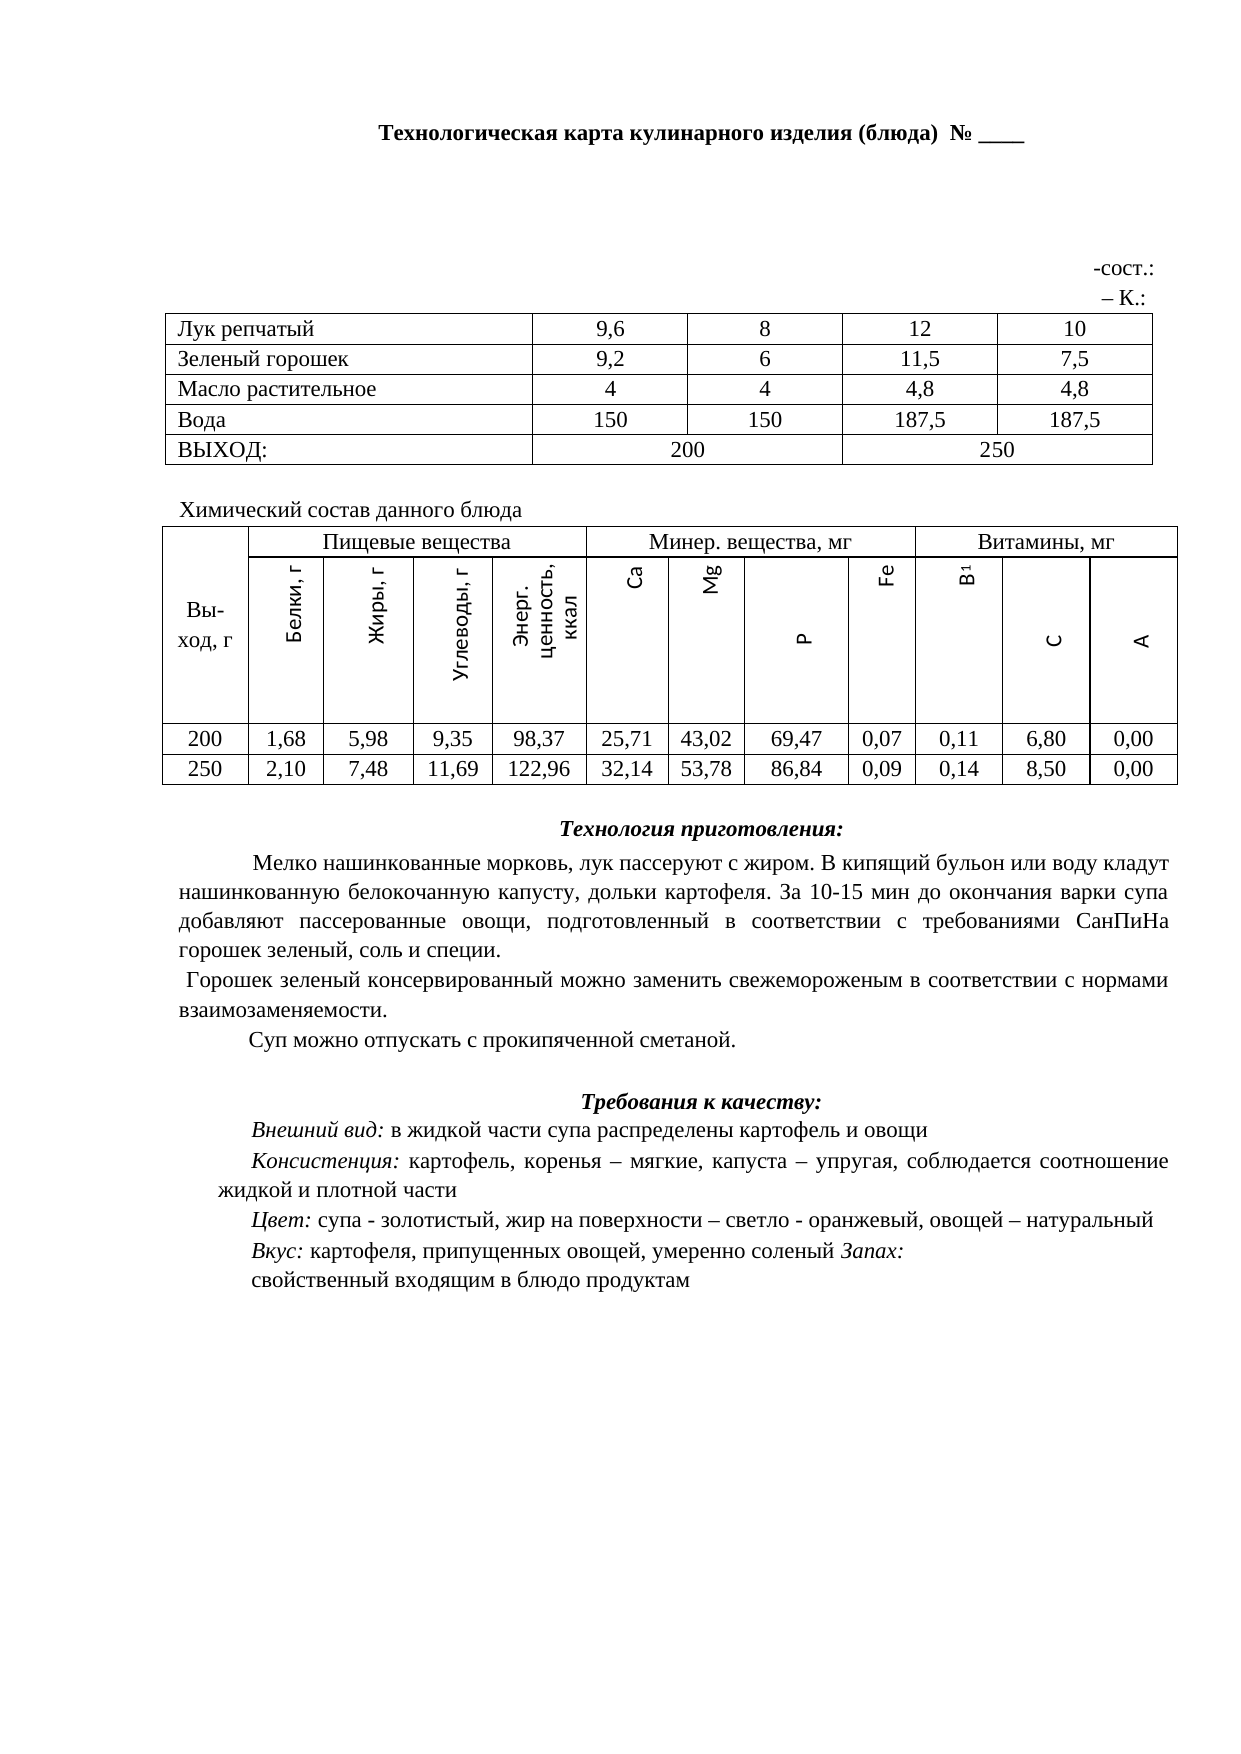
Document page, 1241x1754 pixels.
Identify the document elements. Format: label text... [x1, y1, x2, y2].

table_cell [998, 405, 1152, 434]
text Консистенция: картофель, коренья – мягкие, капуста – упругая, соблюдается соотношение жидкой и плотной части [218, 1147, 1170, 1202]
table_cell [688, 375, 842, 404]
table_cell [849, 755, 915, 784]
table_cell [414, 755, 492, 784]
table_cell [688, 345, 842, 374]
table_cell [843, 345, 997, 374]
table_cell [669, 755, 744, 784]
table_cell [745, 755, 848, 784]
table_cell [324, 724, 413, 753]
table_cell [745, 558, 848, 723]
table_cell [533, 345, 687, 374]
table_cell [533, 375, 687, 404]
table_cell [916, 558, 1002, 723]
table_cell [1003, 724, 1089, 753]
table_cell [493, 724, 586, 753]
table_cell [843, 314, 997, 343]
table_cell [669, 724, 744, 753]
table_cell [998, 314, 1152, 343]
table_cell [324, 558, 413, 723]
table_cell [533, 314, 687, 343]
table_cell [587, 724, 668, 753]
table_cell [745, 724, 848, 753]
text Внешний вид: в жидкой части супа распределены картофель и овощи [251, 1116, 1170, 1143]
text Вкус: картофеля, припущенных овощей, умеренно соленый Запах: свойственный входящим в блюдо продуктам [251, 1237, 904, 1292]
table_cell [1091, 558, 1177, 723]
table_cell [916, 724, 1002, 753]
text Мелко нашинкованные морковь, лук пассеруют с жиром. В кипящий бульон или воду кладут нашинкованную белокочанную капусту, дольки картофеля. За 10-15 мин до окончания варки супа добавляют пассерованные овощи, подготовленный в соответствии с требованиями СанПиНа горошек зеленый, соль и специи. [179, 849, 1170, 962]
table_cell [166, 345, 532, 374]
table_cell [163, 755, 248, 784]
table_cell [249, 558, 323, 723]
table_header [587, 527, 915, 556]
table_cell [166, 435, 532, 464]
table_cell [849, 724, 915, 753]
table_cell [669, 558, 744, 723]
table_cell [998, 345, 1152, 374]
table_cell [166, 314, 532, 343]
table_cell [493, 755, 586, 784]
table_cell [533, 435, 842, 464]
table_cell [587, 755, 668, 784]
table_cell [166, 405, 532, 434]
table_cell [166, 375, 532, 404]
text Цвет: супа - золотистый, жир на поверхности – светло - оранжевый, овощей – натуральный [218, 1206, 1155, 1233]
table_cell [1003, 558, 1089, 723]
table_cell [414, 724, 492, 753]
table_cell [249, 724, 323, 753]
text Требования к качеству: [251, 1088, 1152, 1114]
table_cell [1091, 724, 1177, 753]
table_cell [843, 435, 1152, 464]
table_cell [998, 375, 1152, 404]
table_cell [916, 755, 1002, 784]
text Химический состав данного блюда [179, 496, 1170, 522]
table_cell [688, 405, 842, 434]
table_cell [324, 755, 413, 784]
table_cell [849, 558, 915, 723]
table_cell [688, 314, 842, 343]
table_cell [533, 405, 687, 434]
text Технология приготовления: [251, 815, 1151, 842]
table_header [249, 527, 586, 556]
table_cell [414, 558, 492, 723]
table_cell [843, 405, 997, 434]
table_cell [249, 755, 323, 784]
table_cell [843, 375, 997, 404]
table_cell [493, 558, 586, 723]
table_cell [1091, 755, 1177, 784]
text Суп можно отпускать с прокипяченной сметаной. [177, 1026, 1171, 1052]
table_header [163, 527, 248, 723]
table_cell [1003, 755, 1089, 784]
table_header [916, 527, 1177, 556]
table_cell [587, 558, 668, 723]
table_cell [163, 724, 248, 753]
text Горошек зеленый консервированный можно заменить свежемороженым в соответствии с нормами взаимозаменяемости. [179, 967, 1170, 1022]
